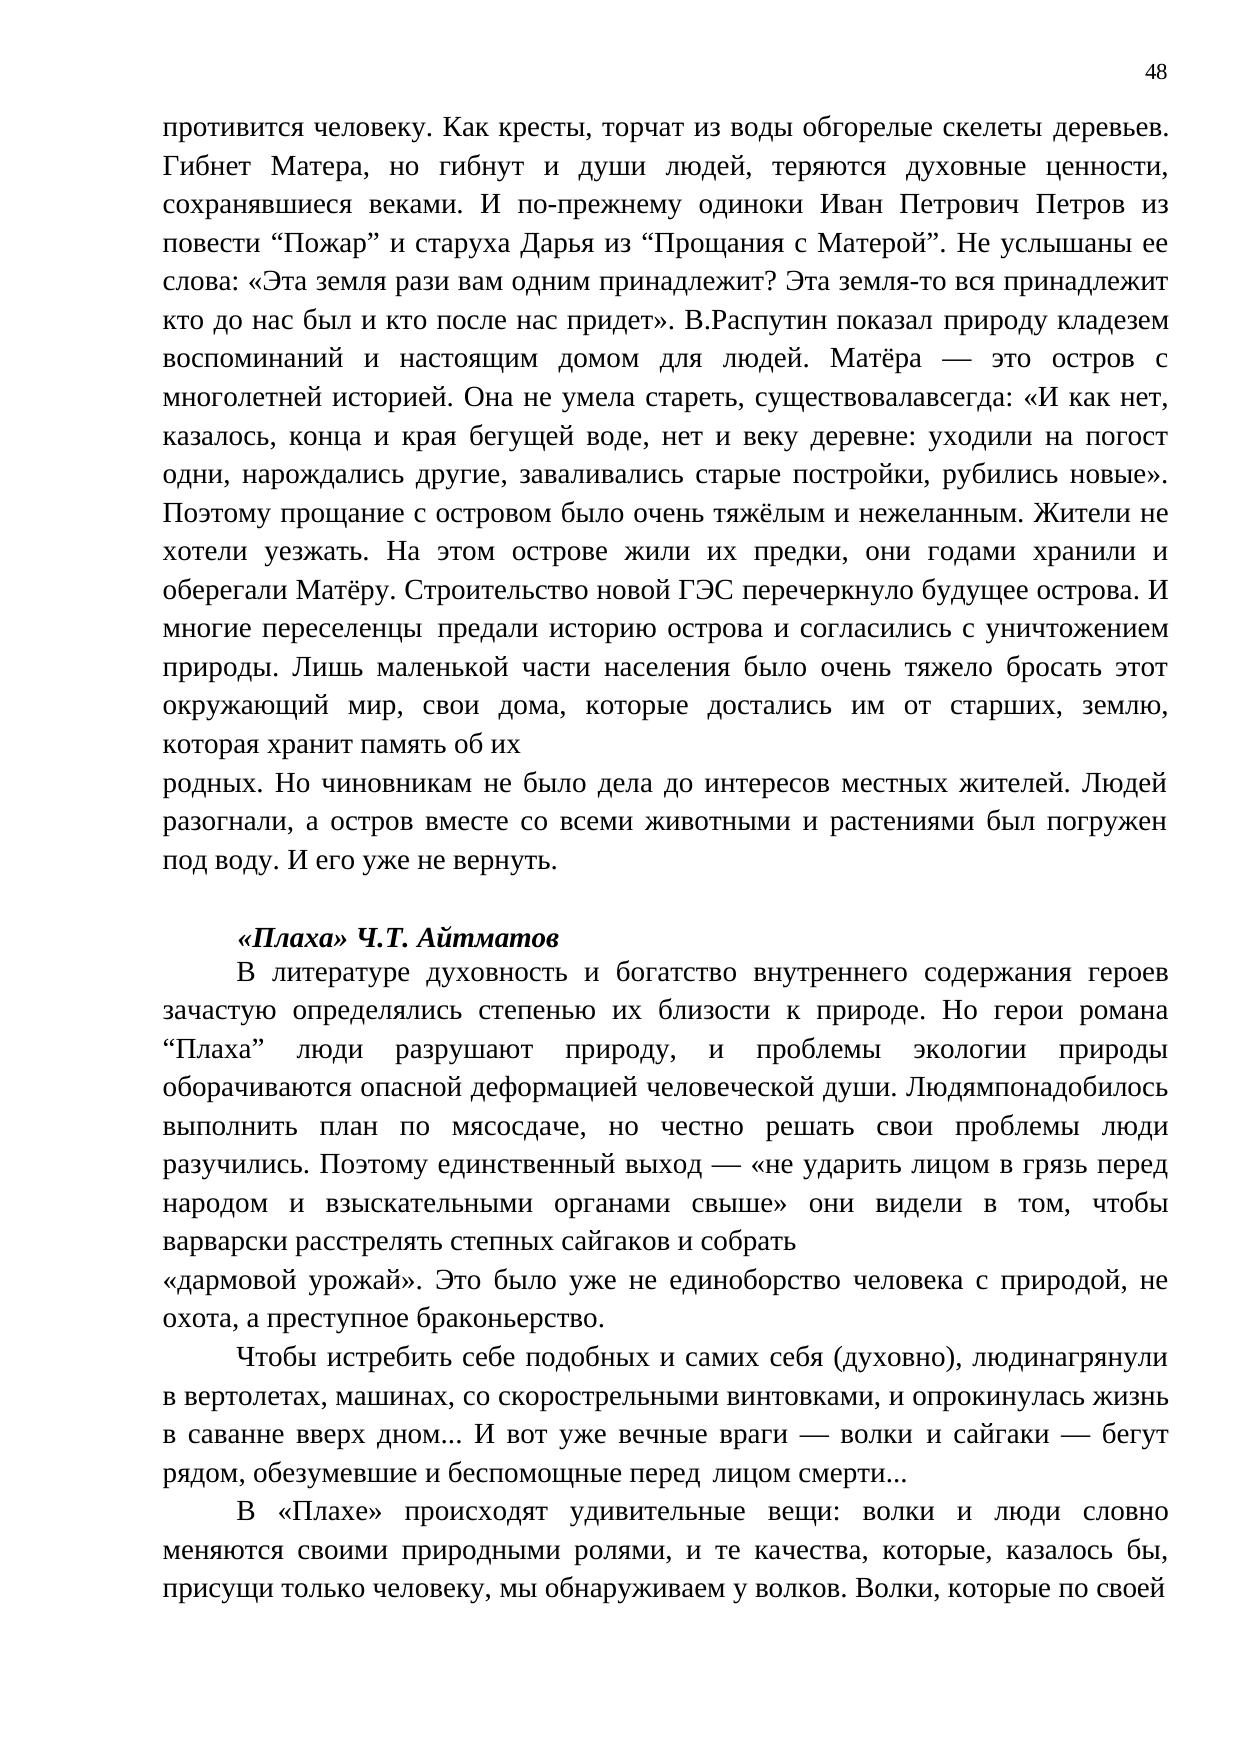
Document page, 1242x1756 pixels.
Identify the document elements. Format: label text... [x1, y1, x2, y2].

text Чтобы истребить себе подобных и самих себя (духовно), людинагрянули в вертолетах, машинах, со скорострельными винтовками, и опрокинулась жизнь в саванне вверх дном... И вот уже вечные враги — волки и сайгаки — бегут рядом, обезумевшие и беспомощные перед лицом смерти... [162, 1339, 1169, 1488]
text родных. Но чиновникам не было дела до интересов местных жителей. Людей разогнали, а остров вместе со всеми животными и растениями был погружен под воду. И его уже не вернуть. [162, 765, 1168, 875]
text «дармовой урожай». Это было уже не единоборство человека с природой, не охота, а преступное браконьерство. [162, 1262, 1169, 1334]
text В «Плахе» происходят удивительные вещи: волки и люди словно меняются своими природными ролями, и те качества, которые, казалось бы, присущи только человеку, мы обнаруживаем у волков. Волки, которые по своей [162, 1493, 1169, 1604]
text В литературе духовность и богатство внутреннего содержания героев зачастую определялись степенью их близости к природе. Но герои романа “Плаха” люди разрушают природу, и проблемы экологии природы оборачиваются опасной деформацией человеческой души. Людямпонадобилось выполнить план по мясосдаче, но честно решать свои проблемы люди разучились. Поэтому единственный выход — «не ударить лицом в грязь перед народом и взыскательными органами свыше» они видели в том, чтобы варварски расстрелять степных сайгаков и собрать [162, 954, 1169, 1257]
text противится человеку. Как кресты, торчат из воды обгорелые скелеты деревьев. Гибнет Матера, но гибнут и души людей, теряются духовные ценности, сохранявшиеся веками. И по-прежнему одиноки Иван Петрович Петров из повести “Пожар” и старуха Дарья из “Прощания с Матерой”. Не услышаны ее слова: «Эта земля рази вам одним принадлежит? Эта земля-то вся принадлежит кто до нас был и кто после нас придет». В.Распутин показал природу кладезем воспоминаний и настоящим домом для людей. Матёра — это остров с многолетней историей. Она не умела стареть, существовалавсегда: «И как нет, казалось, конца и края бегущей воде, нeт и веку деревне: уходили на погост одни, нарождались другие, заваливались старые постройки, рубились новые». Поэтому прощание с островом было очень тяжёлым и нежеланным. Жители не хотели уезжать. На этом острове жили их предки, они годами хранили и оберегали Матёру. Строительство новой ГЭС перечеркнуло будущее острова. И многие переселенцы предали историю острова и согласились с уничтожением природы. Лишь маленькой части населения было очень тяжело бросать этот окружающий мир, свои дома, которые достались им от старших, землю, которая хранит память об их [162, 109, 1169, 759]
subtitle «Плаха» Ч.Т. Айтматов [237, 921, 1181, 954]
